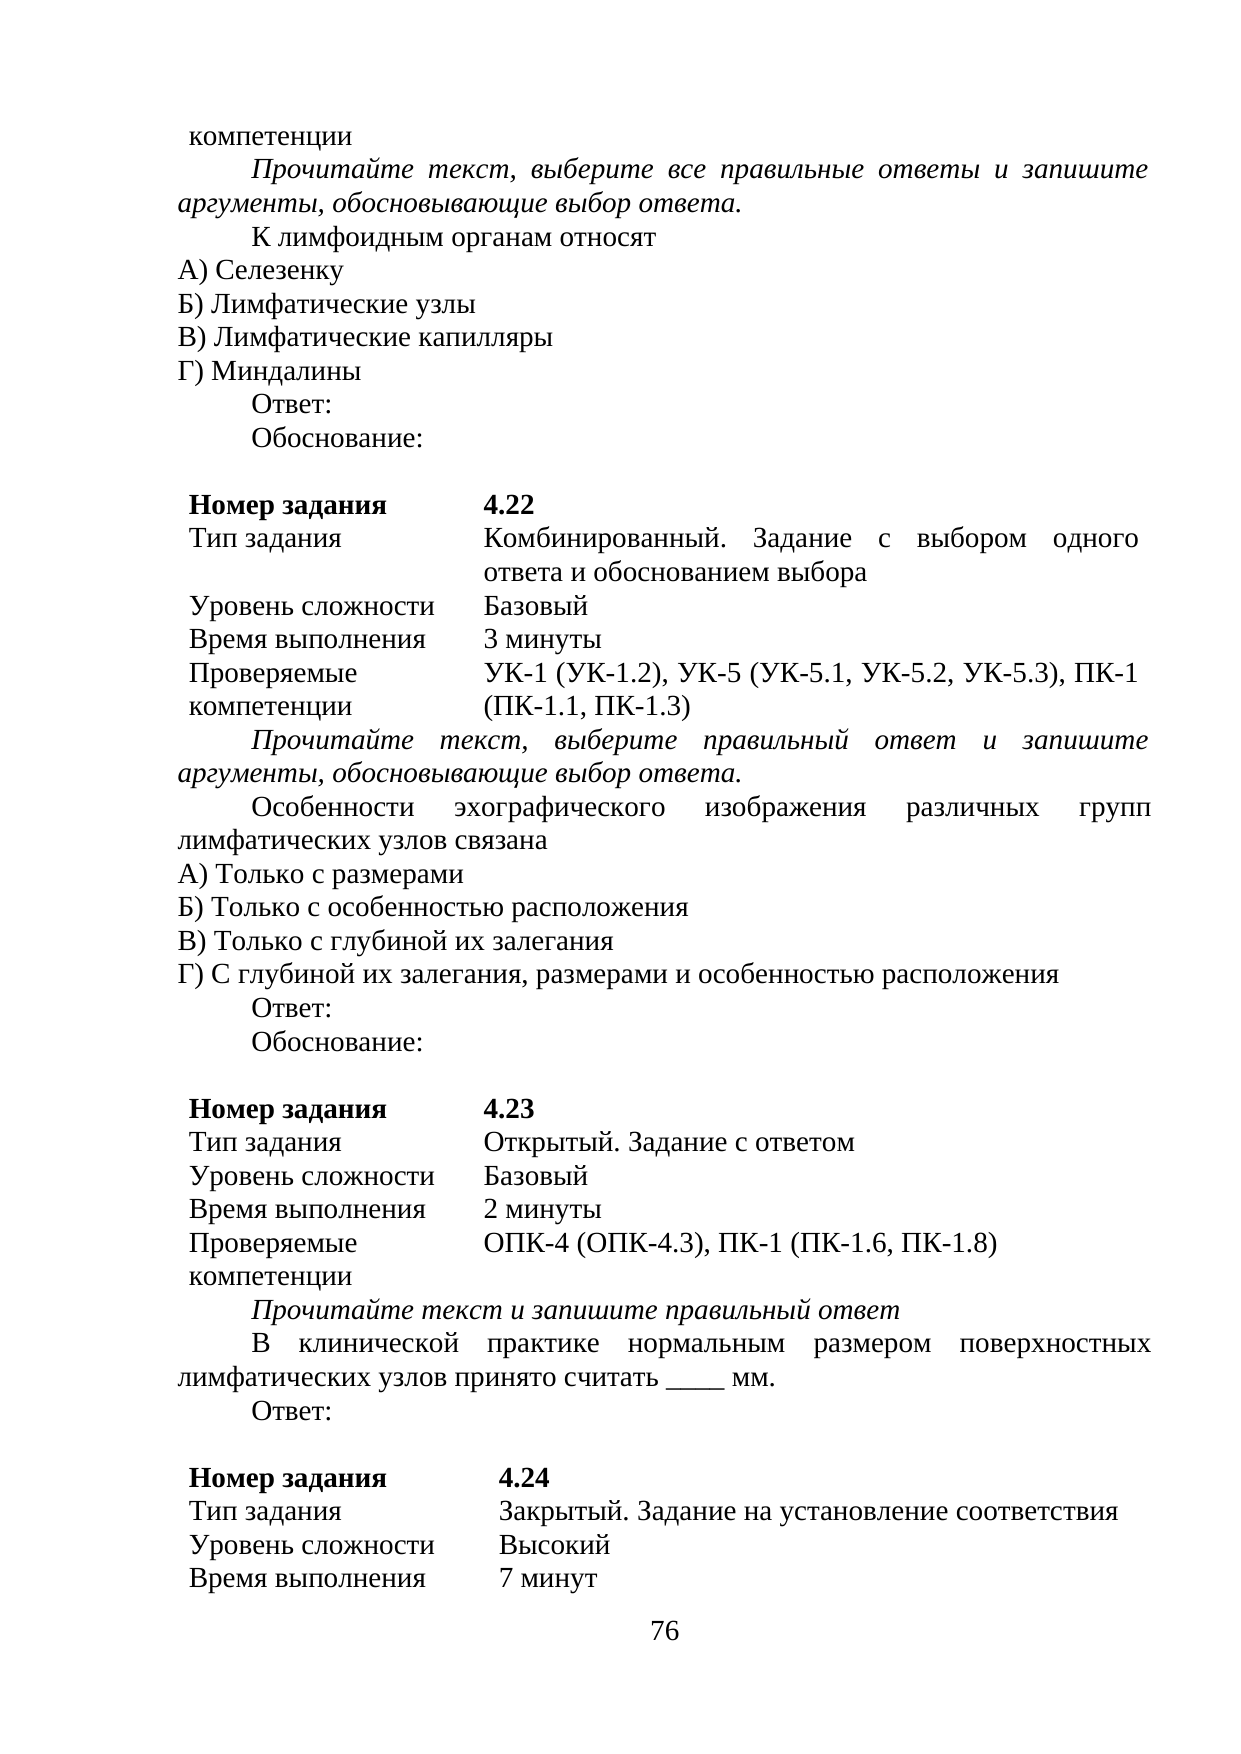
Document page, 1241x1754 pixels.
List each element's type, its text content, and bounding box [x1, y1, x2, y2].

text А) Селезенку [177, 252, 1152, 286]
text А) Только с размерами [177, 856, 1152, 889]
text Обоснование: [177, 1024, 1152, 1057]
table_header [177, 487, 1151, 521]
text Б) Лимфатические узлы [177, 286, 1152, 319]
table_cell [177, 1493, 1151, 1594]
text Прочитайте текст и запишите правильный ответ [177, 1292, 1152, 1326]
text Прочитайте текст, выберите все правильные ответы и запишите аргументы, обосновывающие выбор ответа. [177, 152, 1152, 219]
text Обоснование: [177, 420, 1152, 453]
text Б) Только с особенностью расположения [177, 889, 1152, 923]
text Г) Миндалины [177, 353, 1152, 386]
text В) Только с глубиной их залегания [177, 923, 1152, 957]
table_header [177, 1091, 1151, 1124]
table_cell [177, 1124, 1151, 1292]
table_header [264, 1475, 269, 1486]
text Ответ: [177, 386, 1152, 420]
text Ответ: [177, 1393, 1152, 1426]
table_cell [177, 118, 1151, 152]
text В) Лимфатические капилляры [177, 319, 1152, 353]
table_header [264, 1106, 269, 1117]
text Особенности эхографического изображения различных групп лимфатических узлов связана [177, 789, 1152, 856]
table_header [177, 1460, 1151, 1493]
text Г) С глубиной их залегания, размерами и особенностью расположения [177, 957, 1152, 990]
text Прочитайте текст, выберите правильный ответ и запишите аргументы, обосновывающие выбор ответа. [177, 722, 1152, 789]
text К лимфоидным органам относят [177, 219, 1152, 252]
text Ответ: [177, 990, 1152, 1024]
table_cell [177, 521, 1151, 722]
text В клинической практике нормальным размером поверхностных лимфатических узлов принято считать ____ мм. [177, 1326, 1152, 1393]
